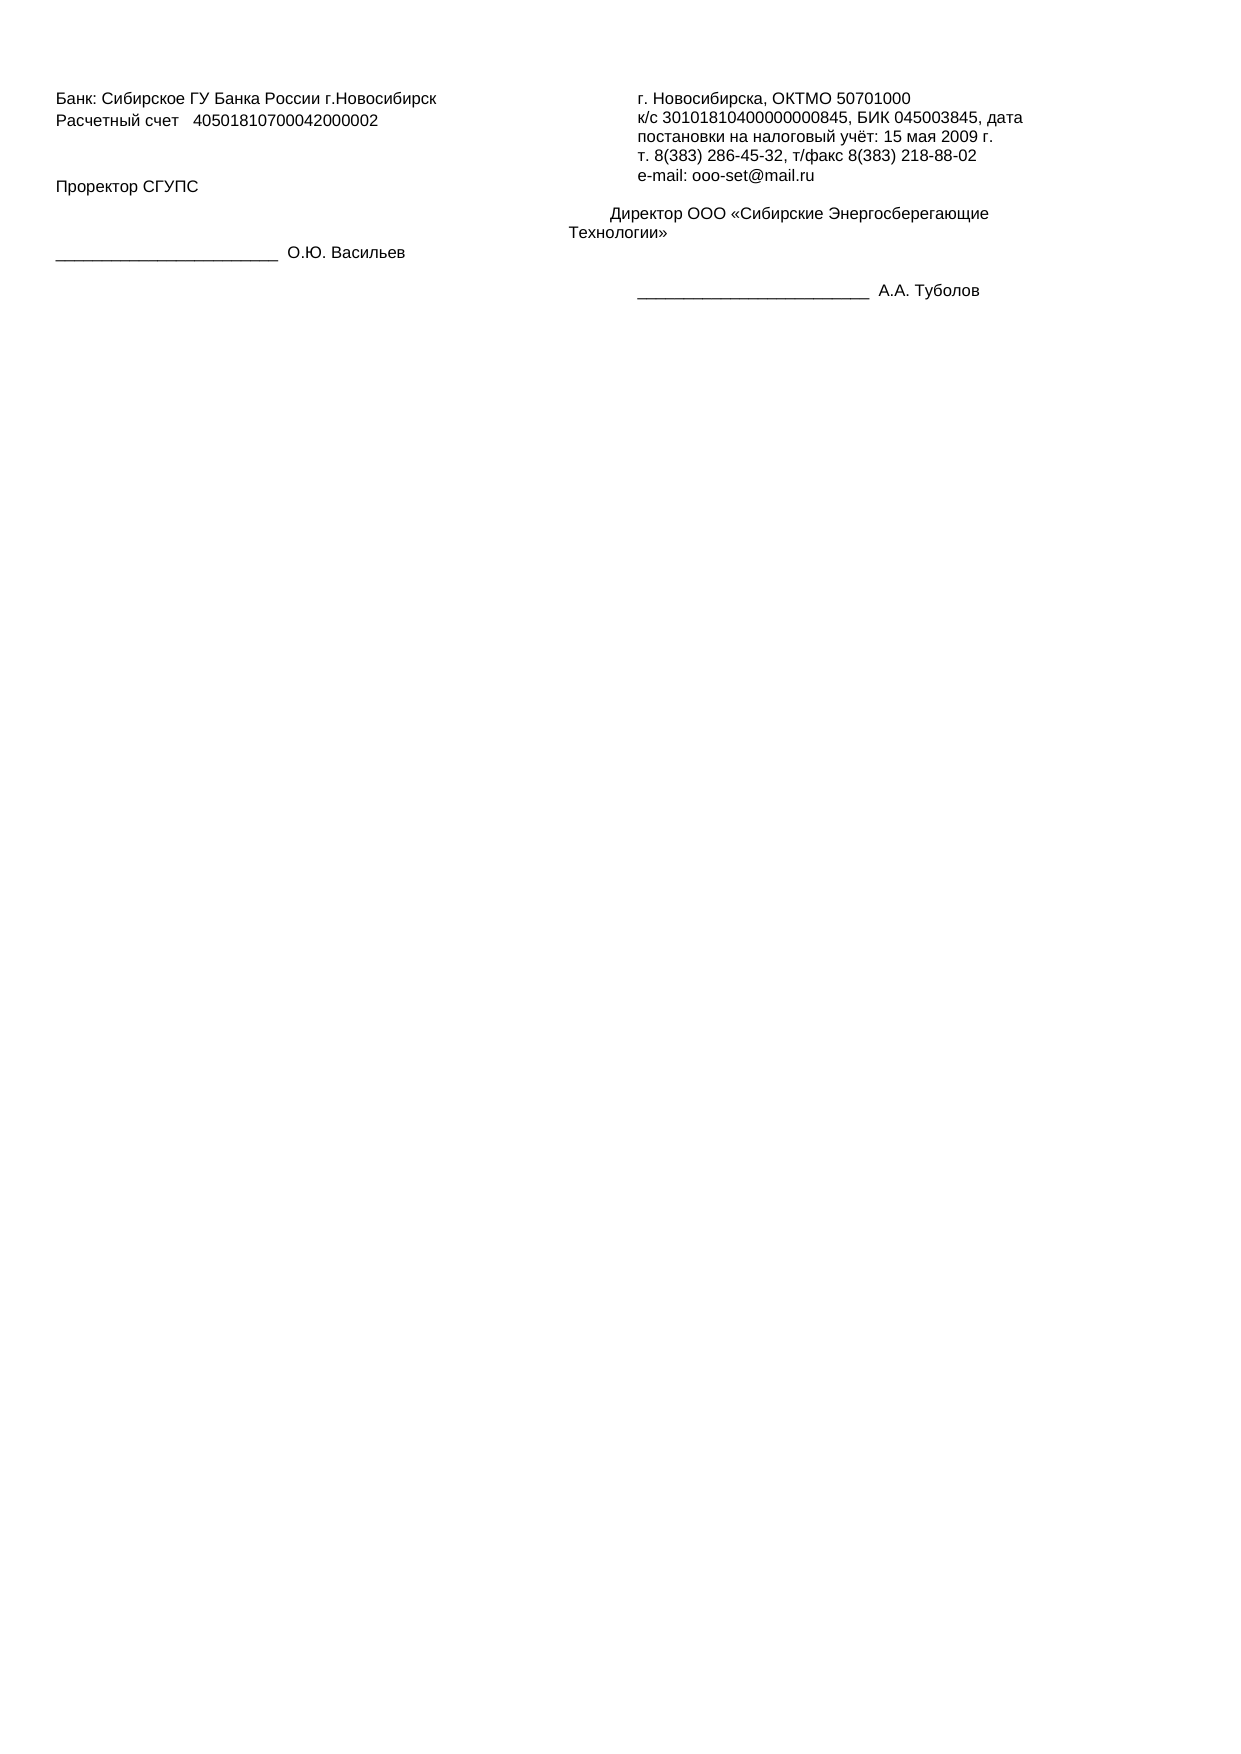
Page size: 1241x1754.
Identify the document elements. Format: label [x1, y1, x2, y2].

table_header [557, 89, 1082, 477]
table_header [44, 89, 557, 477]
